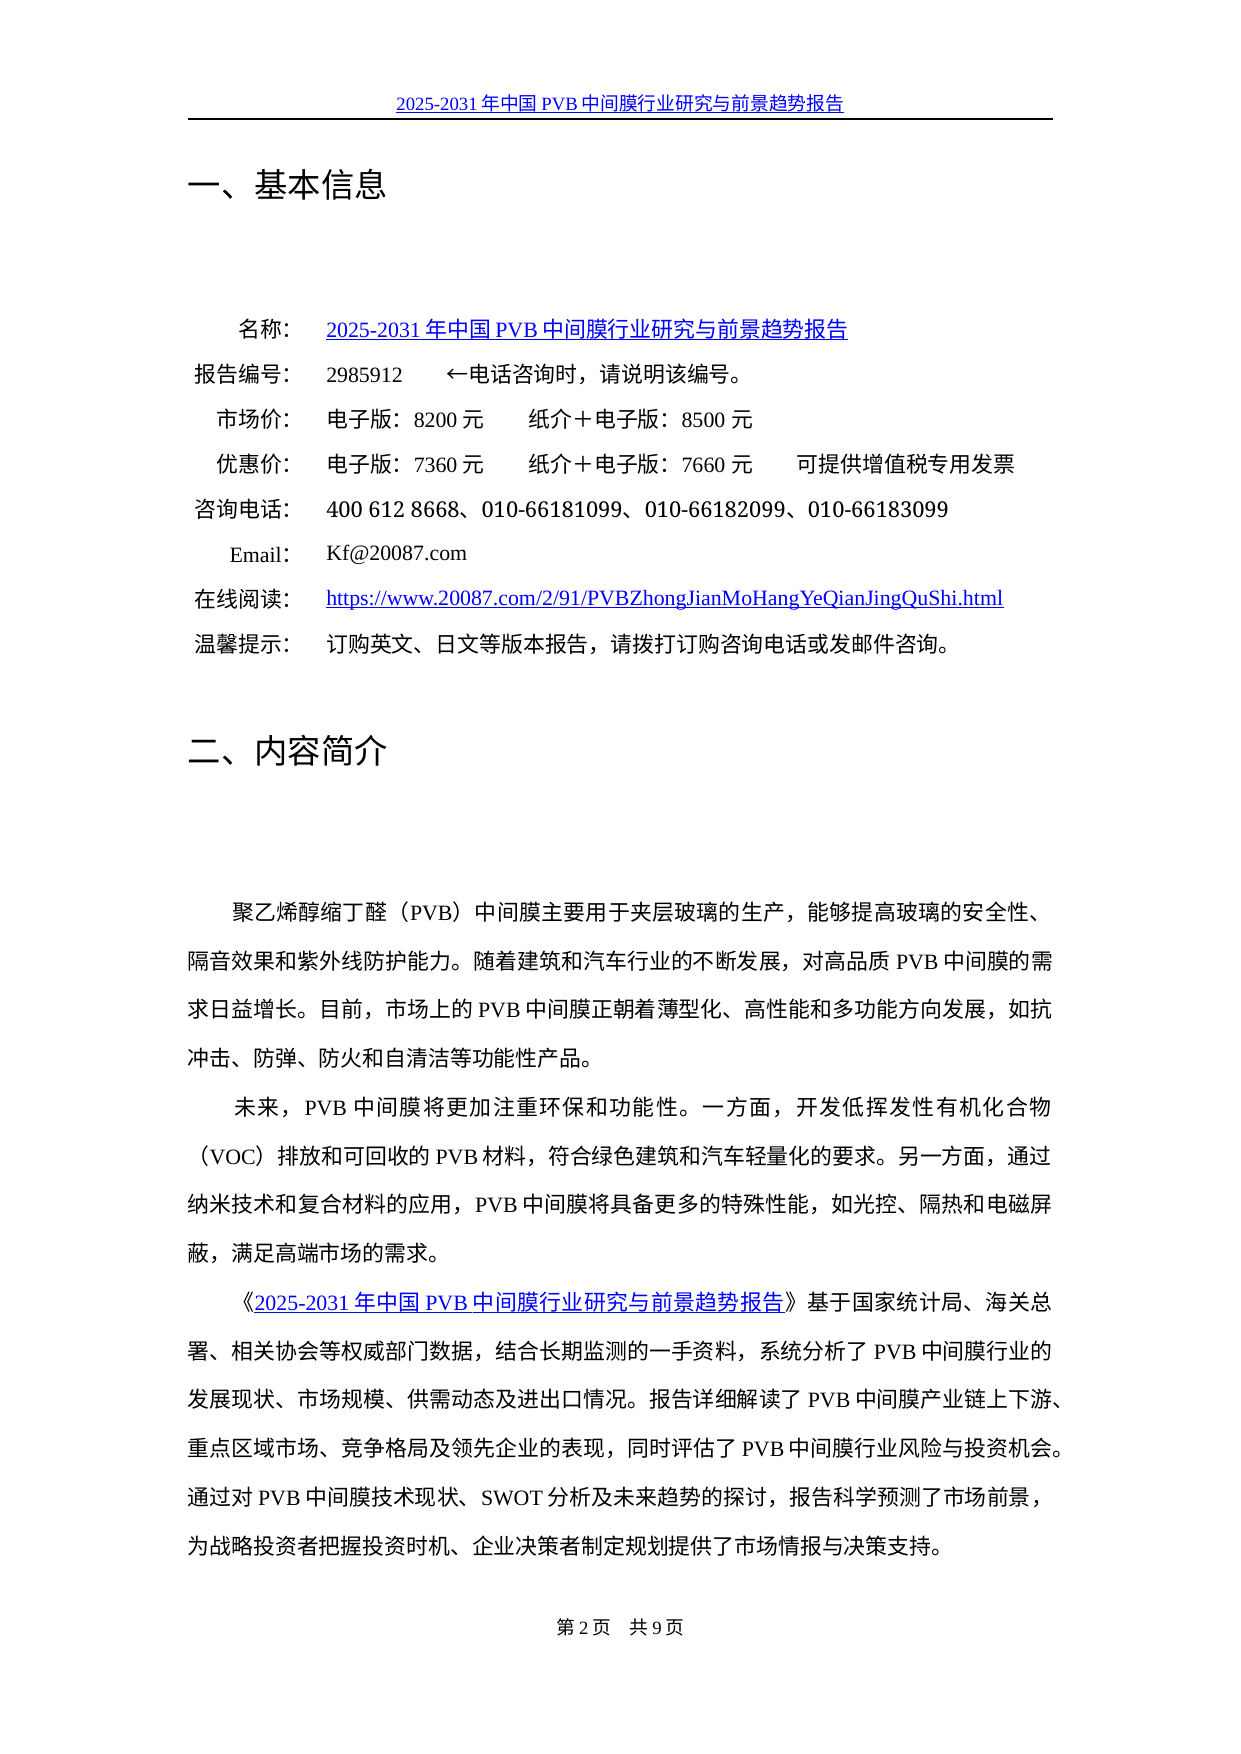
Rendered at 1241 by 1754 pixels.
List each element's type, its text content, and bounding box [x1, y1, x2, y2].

title 一、基本信息 [187, 150, 1053, 215]
table_cell [315, 582, 1073, 627]
table_cell 电子版：8200 元 纸介＋电子版：8500 元 [315, 402, 1073, 447]
table_header 名称： [167, 312, 315, 357]
table_header 2025-2031年中国PVB中间膜行业研究与前景趋势报告 [315, 312, 1073, 357]
table_cell 咨询电话： [167, 492, 315, 537]
table_cell 订购英文、日文等版本报告，请拨打订购咨询电话或发邮件咨询。 [315, 627, 1073, 672]
table_cell 市场价： [167, 402, 315, 447]
table_cell 优惠价： [167, 447, 315, 492]
table_cell 400 612 8668、010-66181099、010-66182099、010-66183099 [315, 492, 1073, 537]
table_cell 2985912 ←电话咨询时，请说明该编号。 [315, 357, 1073, 402]
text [187, 894, 1053, 1561]
table_cell Email： [167, 537, 315, 582]
table_cell 温馨提示： [167, 627, 315, 672]
table_cell 在线阅读： [167, 582, 315, 627]
title 二、内容简介 [187, 717, 1053, 782]
table_cell 报告编号： [167, 357, 315, 402]
table_cell Kf@20087.com [315, 537, 1073, 582]
table_cell 电子版：7360 元 纸介＋电子版：7660 元 可提供增值税专用发票 [315, 447, 1073, 492]
